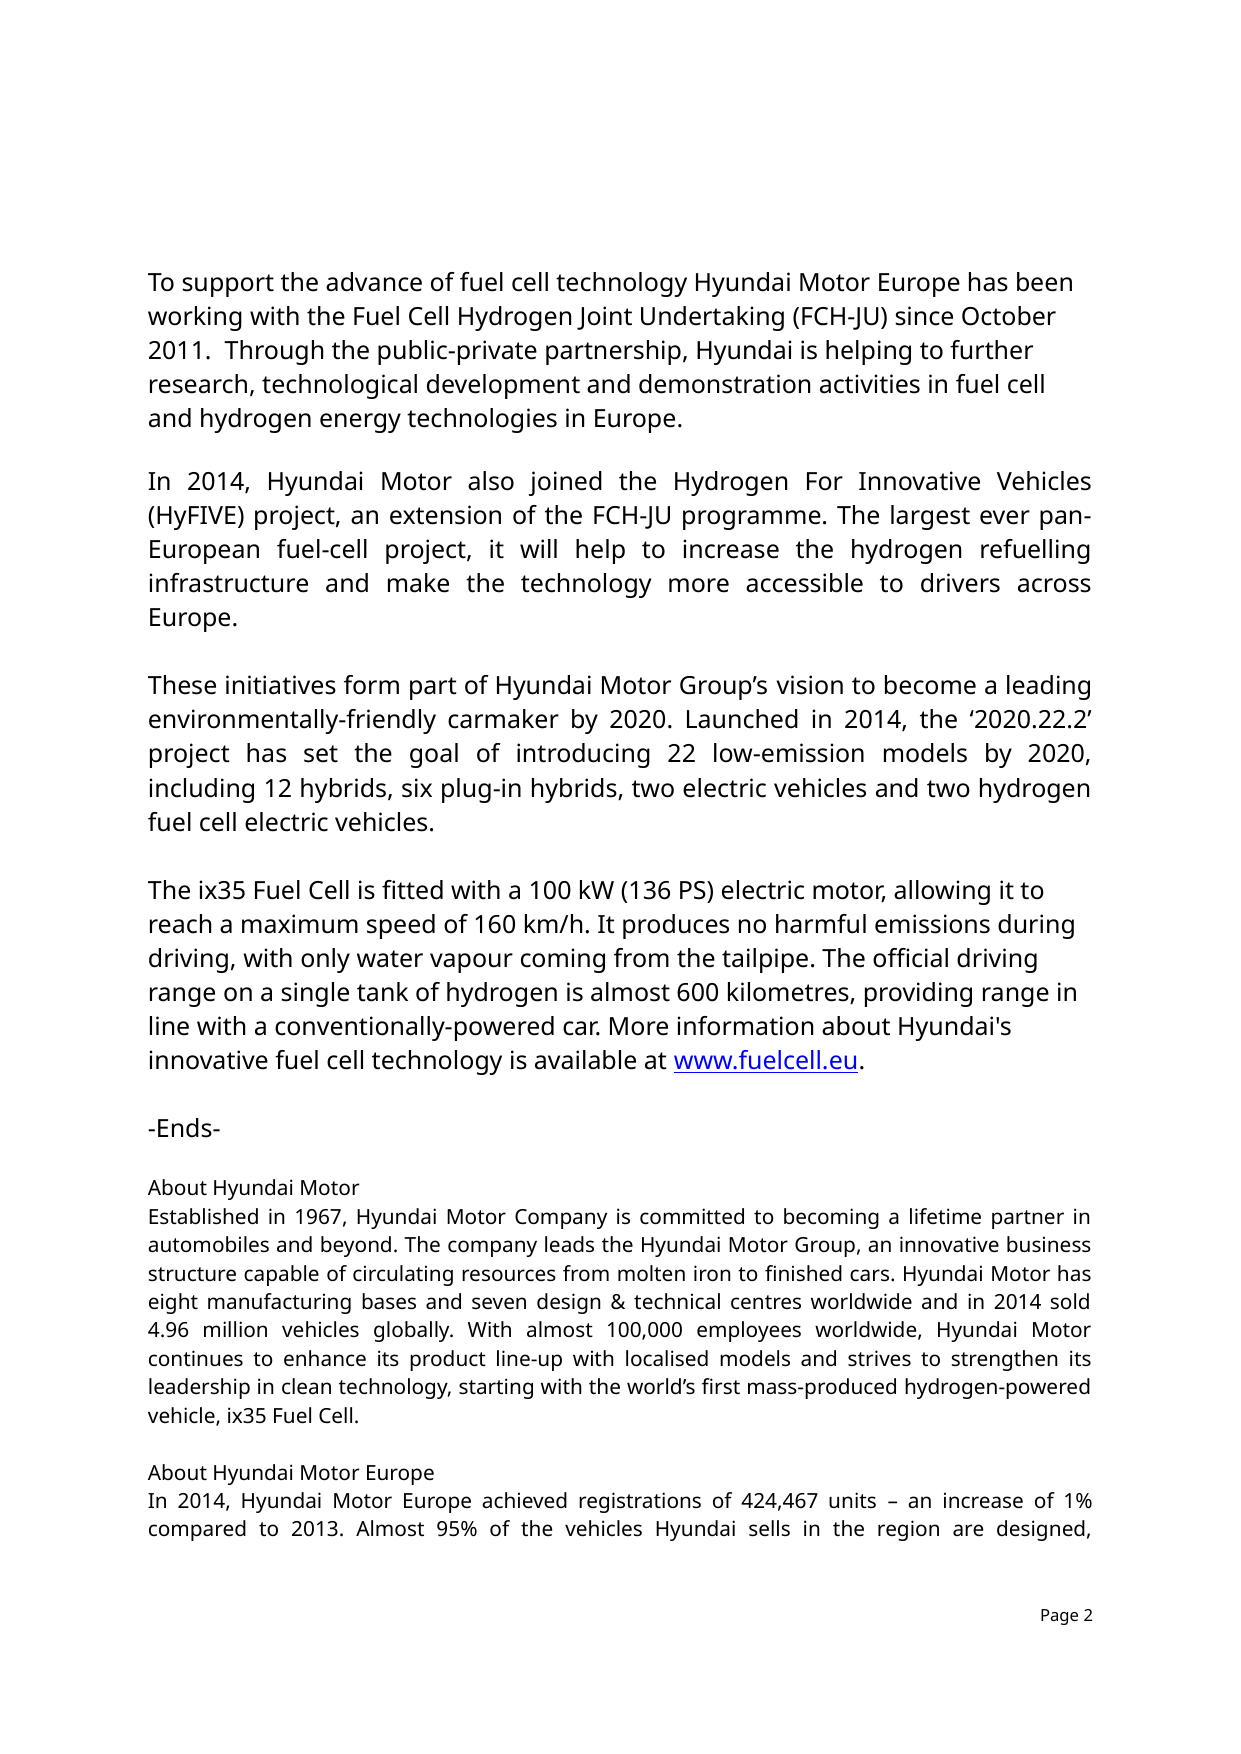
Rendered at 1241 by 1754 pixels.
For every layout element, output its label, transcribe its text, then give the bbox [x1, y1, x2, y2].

text To support the advance of fuel cell technology Hyundai Motor Europe has been working with the Fuel Cell Hydrogen Joint Undertaking (FCH-JU) since October 2011. Through the public-private partnership, Hyundai is helping to further research, technological development and demonstration activities in fuel cell and hydrogen energy technologies in Europe. [148, 265, 1093, 435]
text These initiatives form part of Hyundai Motor Group’s vision to become a leading environmentally-friendly carmaker by 2020. Launched in 2014, the ‘2020.22.2’ project has set the goal of introducing 22 low-emission models by 2020, including 12 hybrids, six plug-in hybrids, two electric vehicles and two hydrogen fuel cell electric vehicles. [148, 668, 1093, 838]
text About Hyundai Motor [148, 1173, 1093, 1202]
text About Hyundai Motor Europe [148, 1458, 1093, 1486]
text In 2014, Hyundai Motor also joined the Hydrogen For Innovative Vehicles (HyFIVE) project, an extension of the FCH-JU programme. The largest ever pan-European fuel-cell project, it will help to increase the hydrogen refuelling infrastructure and make the technology more accessible to drivers across Europe. [148, 464, 1093, 634]
text The ix35 Fuel Cell is fitted with a 100 kW (136 PS) electric motor, allowing it to reach a maximum speed of 160 km/h. It produces no harmful emissions during driving, with only water vapour coming from the tailpipe. The official driving range on a single tank of hydrogen is almost 600 kilometres, providing range in line with a conventionally-powered car. More information about Hyundai's innovative fuel cell technology is available at www.fuelcell.eu. [148, 872, 1093, 1077]
text Established in 1967, Hyundai Motor Company is committed to becoming a lifetime partner in automobiles and beyond. The company leads the Hyundai Motor Group, an innovative business structure capable of circulating resources from molten iron to finished cars. Hyundai Motor has eight manufacturing bases and seven design & technical centres worldwide and in 2014 sold 4.96 million vehicles globally. With almost 100,000 employees worldwide, Hyundai Motor continues to enhance its product line-up with localised models and strives to strengthen its leadership in clean technology, starting with the world’s first mass-produced hydrogen-powered vehicle, ix35 Fuel Cell. [148, 1202, 1093, 1429]
text -Ends- [148, 1111, 1093, 1145]
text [148, 1486, 1093, 1543]
